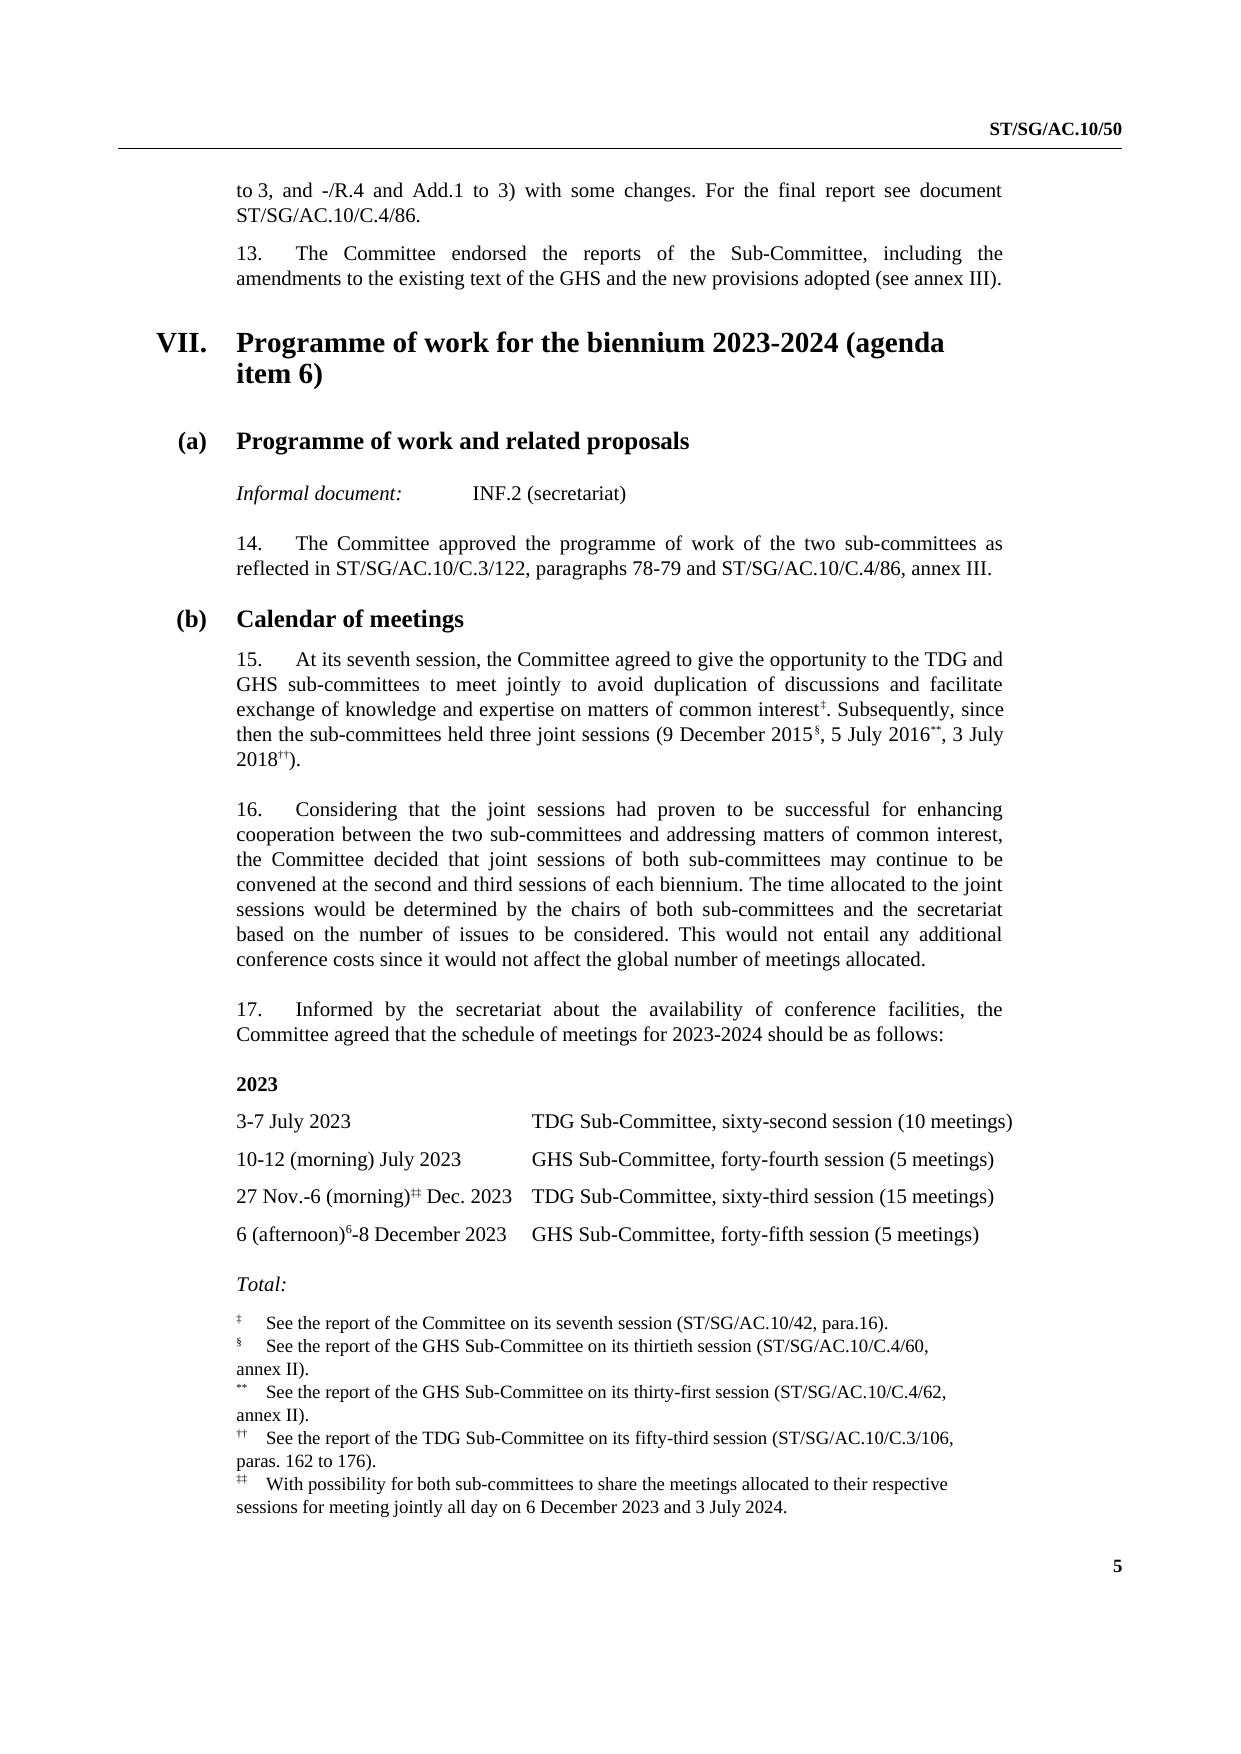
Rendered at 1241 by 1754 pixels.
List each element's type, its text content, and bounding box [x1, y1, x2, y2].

text (b) Calendar of meetings [118, 605, 1004, 633]
text 16. Considering that the joint sessions had proven to be successful for enhancing cooperation between the two sub-committees and addressing matters of common interest, the Committee decided that joint sessions of both sub-committees may continue to be convened at the second and third sessions of each biennium. The time allocated to the joint sessions would be determined by the chairs of both sub-committees and the secretariat based on the number of issues to be considered. This would not entail any additional conference costs since it would not affect the global number of meetings allocated. [236, 796, 1004, 971]
text 14. The Committee approved the programme of work of the two sub-committees as reflected in ST/SG/AC.10/C.3/122, paragraphs 78-79 and ST/SG/AC.10/C.4/86, annex III. [236, 530, 1004, 580]
text 13. The Committee endorsed the reports of the Sub-Committee, including the amendments to the existing text of the GHS and the new provisions adopted (see annex III). [236, 240, 1004, 290]
text Total: [118, 1271, 1004, 1296]
text 2023 [118, 1071, 1004, 1096]
text (a) Programme of work and related proposals [118, 427, 1004, 455]
text 6 (afternoon)6-8 December 2023 GHS Sub-Committee, forty-fifth session (5 meetings) [236, 1221, 1019, 1246]
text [236, 177, 1004, 227]
text VII. Programme of work for the biennium 2023-2024 (agenda item 6) [118, 327, 1004, 390]
text 27 Nov.-6 (morning) Dec. 2023 TDG Sub-Committee, sixty-third session (15 meetings) [236, 1183, 1019, 1208]
text 3-7 July 2023 TDG Sub-Committee, sixty-second session (10 meetings) [236, 1108, 1004, 1133]
text Informal document: INF.2 (secretariat) [118, 480, 1122, 505]
text 10-12 (morning) July 2023 GHS Sub-Committee, forty-fourth session (5 meetings) [236, 1146, 1004, 1171]
text 15. At its seventh session, the Committee agreed to give the opportunity to the TDG and GHS sub-committees to meet jointly to avoid duplication of discussions and facilitate exchange of knowledge and expertise on matters of common interest. Subsequently, since then the sub-committees held three joint sessions (9 December 2015, 5 July 2016, 3 July 2018). [236, 646, 1004, 771]
text 17. Informed by the secretariat about the availability of conference facilities, the Committee agreed that the schedule of meetings for 2023-2024 should be as follows: [236, 996, 1004, 1046]
